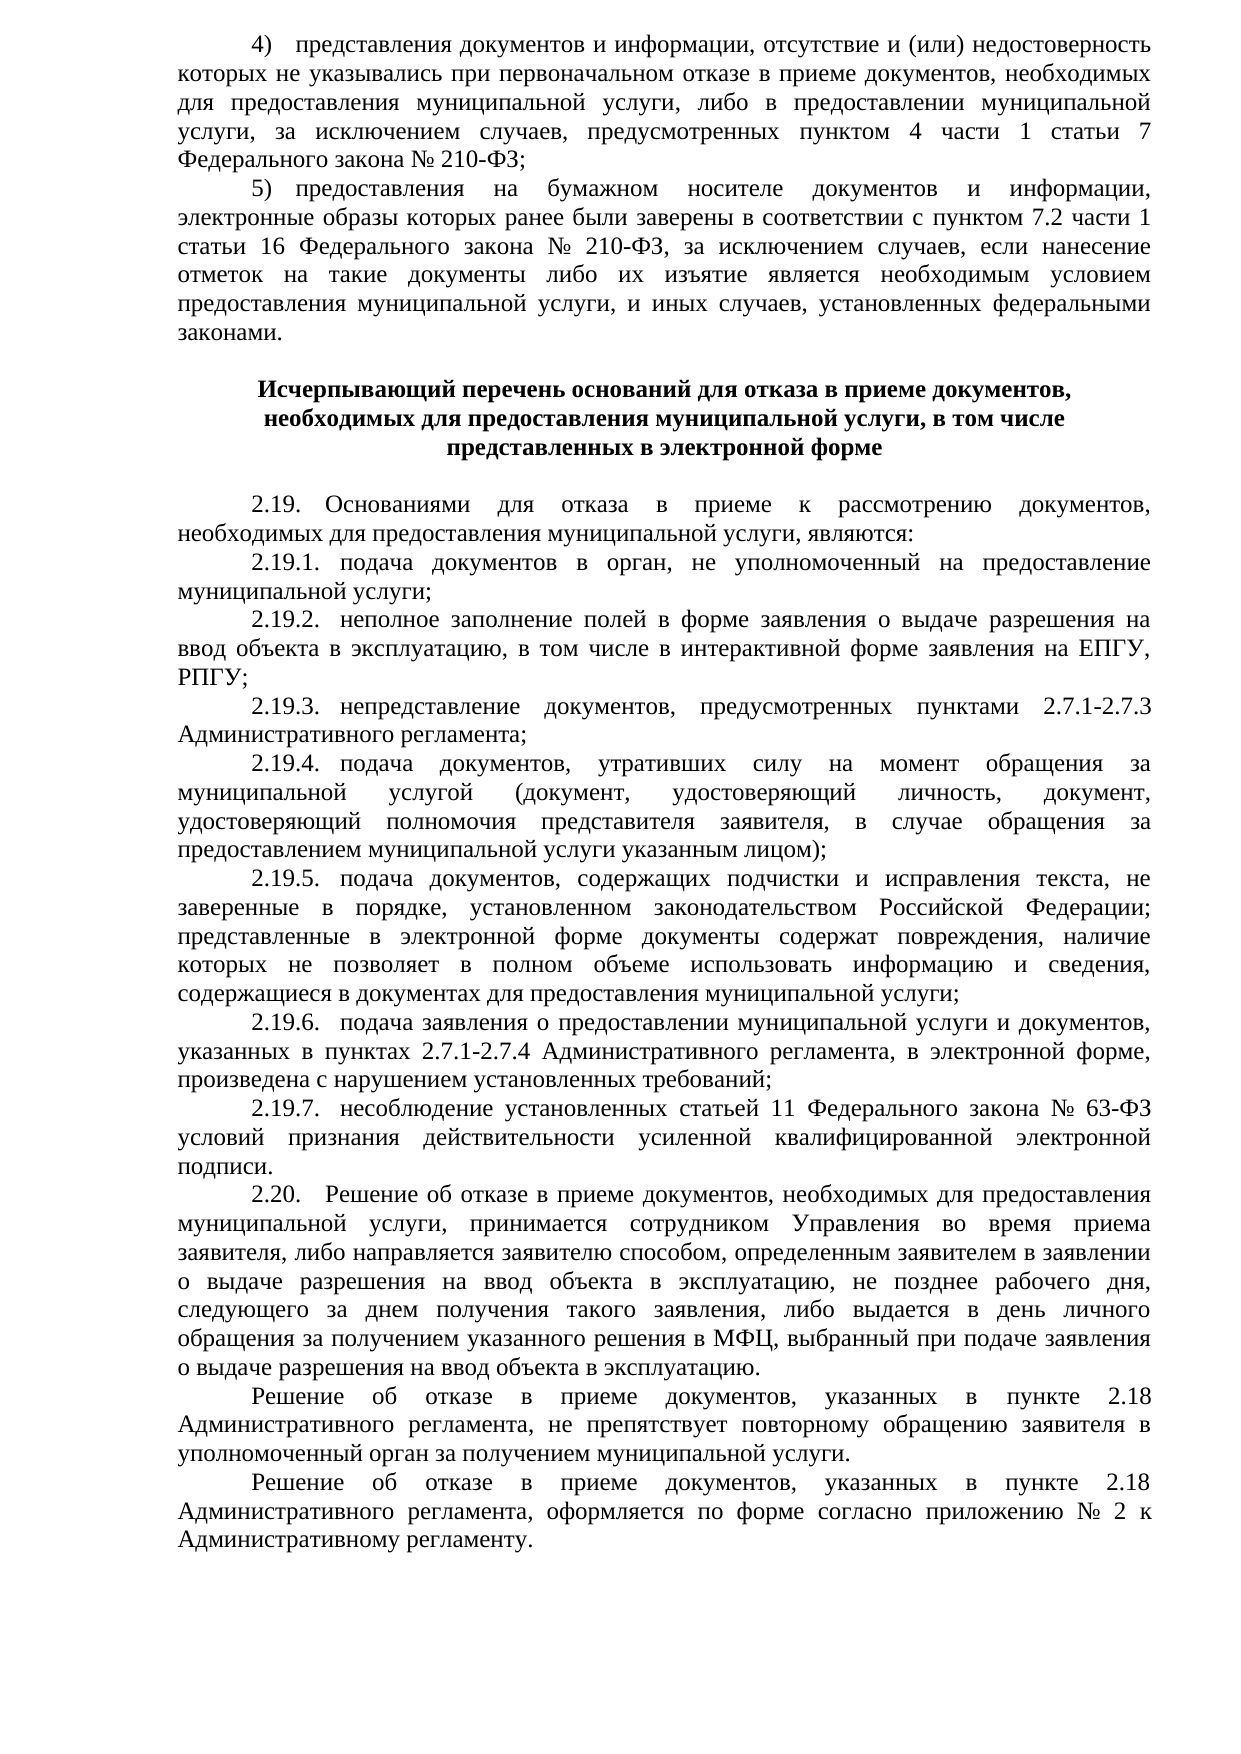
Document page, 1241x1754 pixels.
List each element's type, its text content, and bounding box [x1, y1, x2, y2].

text 2.19.7. несоблюдение установленных статьей 11 Федерального закона № 63-ФЗ условий признания действительности усиленной квалифицированной электронной подписи. [177, 1093, 1152, 1179]
text Решение об отказе в приеме документов, указанных в пункте 2.18 Административного регламента, оформляется по форме согласно приложению № 2 к Административному регламенту. [177, 1467, 1152, 1553]
text 4) представления документов и информации, отсутствие и (или) недостоверность которых не указывались при первоначальном отказе в приеме документов, необходимых для предоставления муниципальной услуги, либо в предоставлении муниципальной услуги, за исключением случаев, предусмотренных пунктом 4 части 1 статьи 7 Федерального закона № 210-ФЗ; [177, 29, 1152, 173]
text 5) предоставления на бумажном носителе документов и информации, электронные образы которых ранее были заверены в соответствии с пунктом 7.2 части 1 статьи 16 Федерального закона № 210-ФЗ, за исключением случаев, если нанесение отметок на такие документы либо их изъятие является необходимым условием предоставления муниципальной услуги, и иных случаев, установленных федеральными законами. [177, 173, 1152, 346]
title представленных в электронной форме [177, 432, 1152, 461]
text 2.19.2. неполное заполнение полей в форме заявления о выдаче разрешения на ввод объекта в эксплуатацию, в том числе в интерактивной форме заявления на ЕПГУ, РПГУ; [177, 604, 1152, 691]
text 2.20. Решение об отказе в приеме документов, необходимых для предоставления муниципальной услуги, принимается сотрудником Управления во время приема заявителя, либо направляется заявителю способом, определенным заявителем в заявлении о выдаче разрешения на ввод объекта в эксплуатацию, не позднее рабочего дня, следующего за днем получения такого заявления, либо выдается в день личного обращения за получением указанного решения в МФЦ, выбранный при подаче заявления о выдаче разрешения на ввод объекта в эксплуатацию. [177, 1179, 1152, 1381]
text 2.19.6. подача заявления о предоставлении муниципальной услуги и документов, указанных в пунктах 2.7.1-2.7.4 Административного регламента, в электронной форме, произведена с нарушением установленных требований; [177, 1007, 1152, 1093]
text 2.19.3. непредставление документов, предусмотренных пунктами 2.7.1-2.7.3 Административного регламента; [177, 691, 1152, 748]
text 2.19. Основаниями для отказа в приеме к рассмотрению документов, необходимых для предоставления муниципальной услуги, являются: [177, 489, 1152, 547]
text Решение об отказе в приеме документов, указанных в пункте 2.18 Административного регламента, не препятствует повторному обращению заявителя в уполномоченный орган за получением муниципальной услуги. [177, 1381, 1152, 1467]
text 2.19.1. подача документов в орган, не уполномоченный на предоставление муниципальной услуги; [177, 547, 1152, 604]
text 2.19.5. подача документов, содержащих подчистки и исправления текста, не заверенные в порядке, установленном законодательством Российской Федерации; представленные в электронной форме документы содержат повреждения, наличие которых не позволяет в полном объеме использовать информацию и сведения, содержащиеся в документах для предоставления муниципальной услуги; [177, 863, 1152, 1007]
text 2.19.4. подача документов, утративших силу на момент обращения за муниципальной услугой (документ, удостоверяющий личность, документ, удостоверяющий полномочия представителя заявителя, в случае обращения за предоставлением муниципальной услуги указанным лицом); [177, 748, 1152, 863]
title Исчерпывающий перечень оснований для отказа в приеме документов, [177, 374, 1152, 403]
title необходимых для предоставления муниципальной услуги, в том числе [177, 403, 1152, 432]
